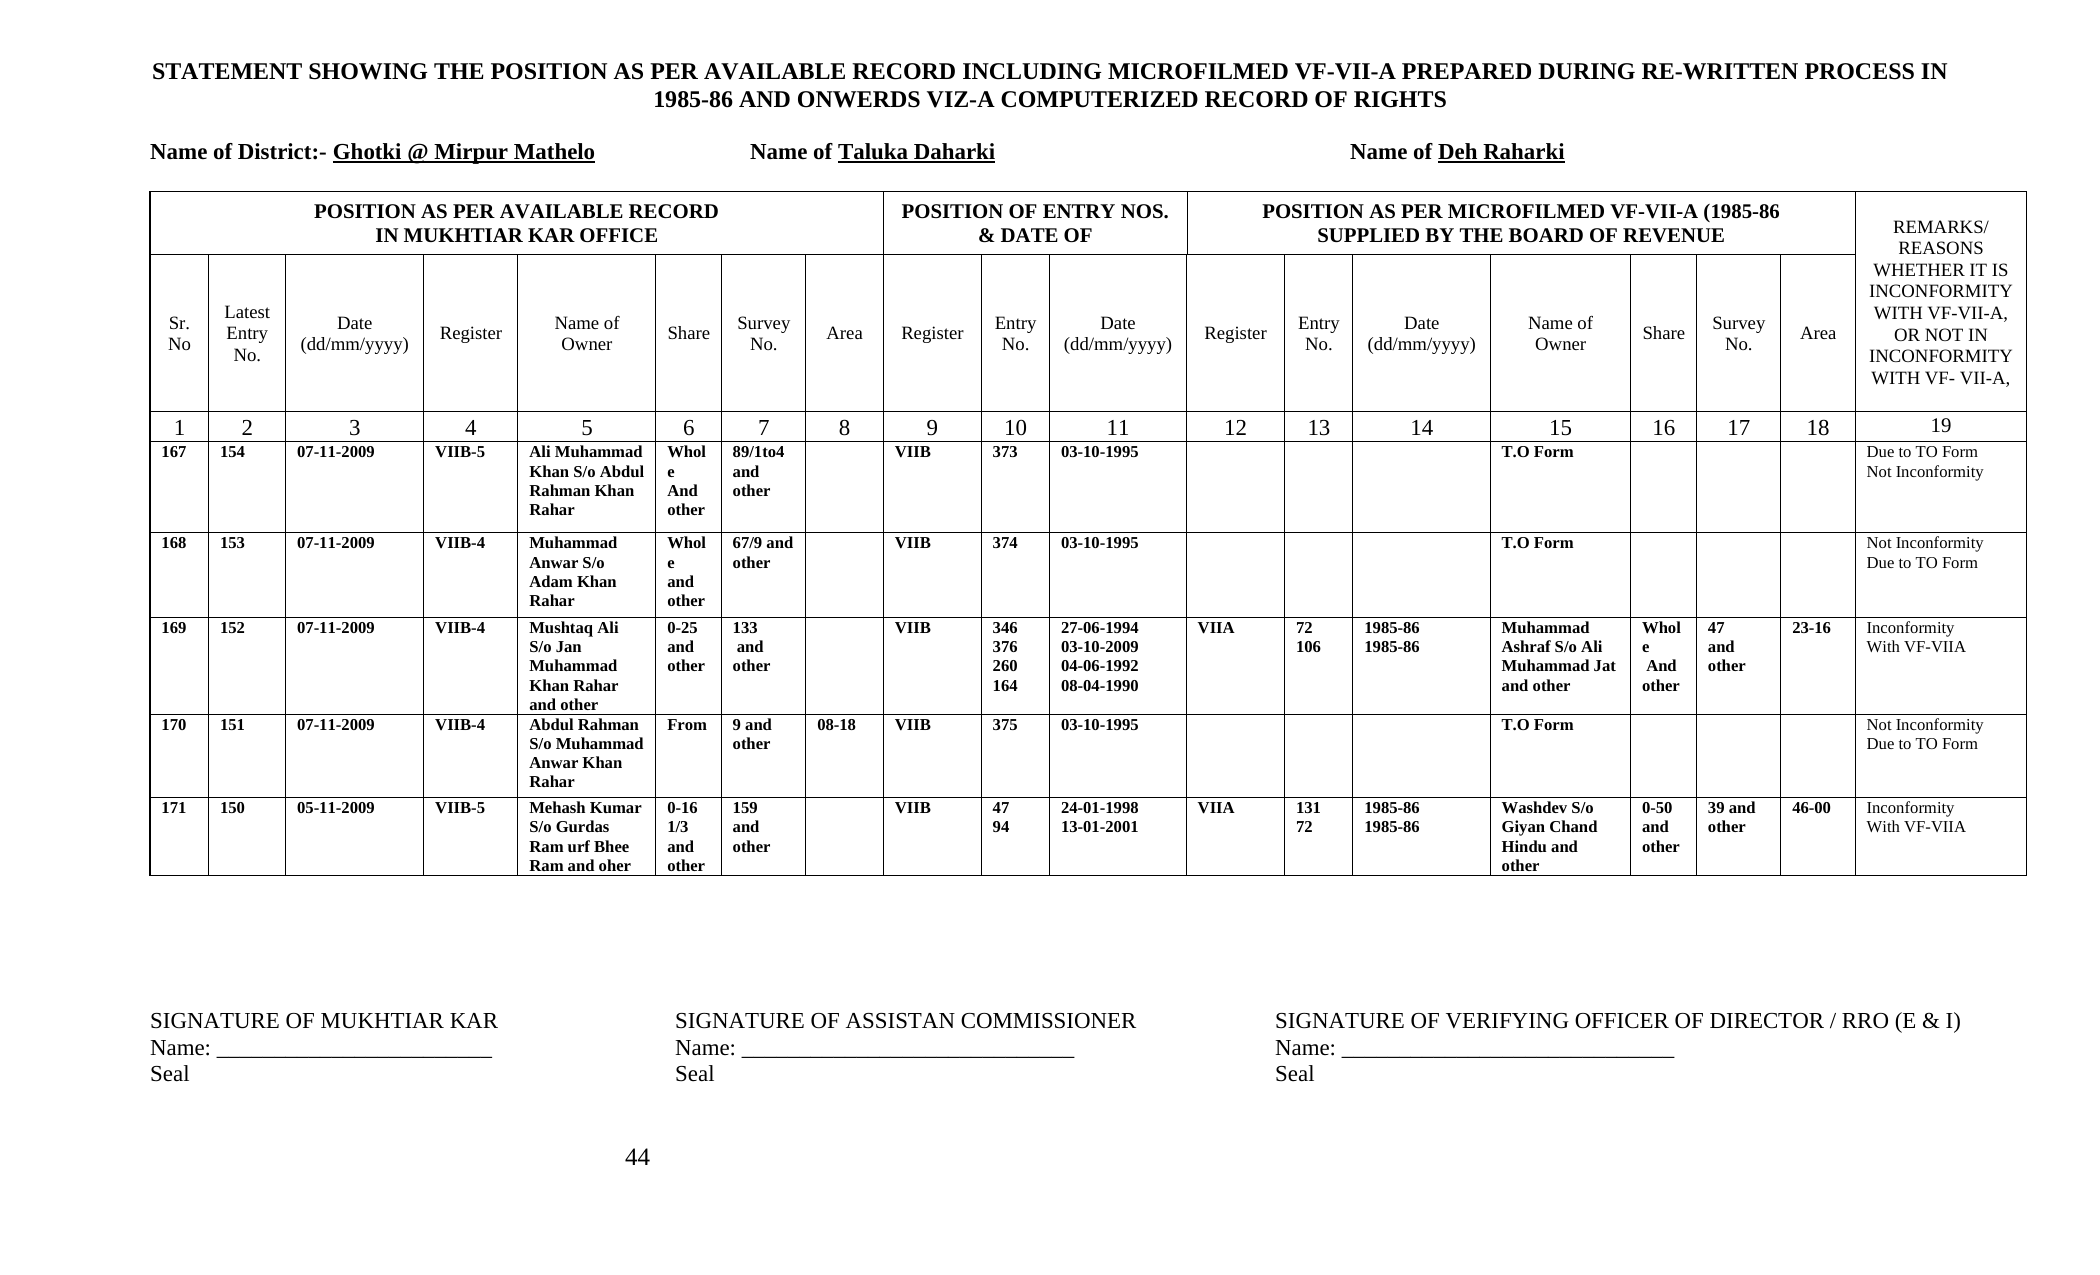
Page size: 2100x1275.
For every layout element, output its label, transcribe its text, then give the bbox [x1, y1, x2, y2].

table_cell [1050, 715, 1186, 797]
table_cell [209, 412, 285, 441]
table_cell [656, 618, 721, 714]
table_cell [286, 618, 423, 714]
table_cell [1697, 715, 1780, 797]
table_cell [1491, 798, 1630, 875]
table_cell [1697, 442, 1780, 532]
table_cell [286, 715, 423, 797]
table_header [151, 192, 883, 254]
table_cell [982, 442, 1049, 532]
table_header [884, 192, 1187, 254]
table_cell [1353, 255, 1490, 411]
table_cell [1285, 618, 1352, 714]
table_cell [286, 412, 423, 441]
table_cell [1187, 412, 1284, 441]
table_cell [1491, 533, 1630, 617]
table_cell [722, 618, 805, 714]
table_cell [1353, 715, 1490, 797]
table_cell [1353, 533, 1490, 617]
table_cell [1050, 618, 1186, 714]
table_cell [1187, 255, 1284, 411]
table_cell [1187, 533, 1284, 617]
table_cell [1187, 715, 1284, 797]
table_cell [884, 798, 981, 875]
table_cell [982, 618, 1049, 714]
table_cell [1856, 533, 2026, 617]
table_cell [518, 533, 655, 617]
text Seal Seal Seal [150, 1060, 1950, 1087]
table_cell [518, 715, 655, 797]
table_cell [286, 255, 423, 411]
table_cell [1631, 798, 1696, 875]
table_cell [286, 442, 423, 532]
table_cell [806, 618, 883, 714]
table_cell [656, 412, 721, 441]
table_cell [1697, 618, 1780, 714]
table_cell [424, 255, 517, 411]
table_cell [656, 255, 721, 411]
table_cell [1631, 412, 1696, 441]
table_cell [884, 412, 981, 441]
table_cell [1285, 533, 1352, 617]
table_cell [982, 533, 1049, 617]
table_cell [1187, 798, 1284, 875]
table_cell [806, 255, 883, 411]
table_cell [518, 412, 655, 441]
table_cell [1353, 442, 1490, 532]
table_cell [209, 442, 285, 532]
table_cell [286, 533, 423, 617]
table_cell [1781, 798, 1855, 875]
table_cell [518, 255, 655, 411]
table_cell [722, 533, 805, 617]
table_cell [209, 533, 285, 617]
text Name: ________________________ Name: _____________________________ Name: _____________________________ [150, 1034, 1950, 1060]
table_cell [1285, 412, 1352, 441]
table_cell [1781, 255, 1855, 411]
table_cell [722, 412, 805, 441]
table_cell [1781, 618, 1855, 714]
text STATEMENT SHOWING THE POSITION AS PER AVAILABLE RECORD INCLUDING MICROFILMED VF-VII-A PREPARED DURING RE-WRITTEN PROCESS IN 1985-86 AND ONWERDS VIZ-A COMPUTERIZED RECORD OF RIGHTS [150, 57, 1950, 112]
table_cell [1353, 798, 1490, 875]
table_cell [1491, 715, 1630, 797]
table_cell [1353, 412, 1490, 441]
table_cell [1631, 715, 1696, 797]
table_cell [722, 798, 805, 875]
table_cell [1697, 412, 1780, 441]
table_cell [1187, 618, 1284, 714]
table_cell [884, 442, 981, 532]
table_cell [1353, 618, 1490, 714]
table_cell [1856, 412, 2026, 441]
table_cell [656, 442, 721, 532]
text SIGNATURE OF MUKHTIAR KAR SIGNATURE OF ASSISTAN COMMISSIONER SIGNATURE OF VERIFYING OFFICER OF DIRECTOR / RRO (E & I) [150, 1007, 2025, 1034]
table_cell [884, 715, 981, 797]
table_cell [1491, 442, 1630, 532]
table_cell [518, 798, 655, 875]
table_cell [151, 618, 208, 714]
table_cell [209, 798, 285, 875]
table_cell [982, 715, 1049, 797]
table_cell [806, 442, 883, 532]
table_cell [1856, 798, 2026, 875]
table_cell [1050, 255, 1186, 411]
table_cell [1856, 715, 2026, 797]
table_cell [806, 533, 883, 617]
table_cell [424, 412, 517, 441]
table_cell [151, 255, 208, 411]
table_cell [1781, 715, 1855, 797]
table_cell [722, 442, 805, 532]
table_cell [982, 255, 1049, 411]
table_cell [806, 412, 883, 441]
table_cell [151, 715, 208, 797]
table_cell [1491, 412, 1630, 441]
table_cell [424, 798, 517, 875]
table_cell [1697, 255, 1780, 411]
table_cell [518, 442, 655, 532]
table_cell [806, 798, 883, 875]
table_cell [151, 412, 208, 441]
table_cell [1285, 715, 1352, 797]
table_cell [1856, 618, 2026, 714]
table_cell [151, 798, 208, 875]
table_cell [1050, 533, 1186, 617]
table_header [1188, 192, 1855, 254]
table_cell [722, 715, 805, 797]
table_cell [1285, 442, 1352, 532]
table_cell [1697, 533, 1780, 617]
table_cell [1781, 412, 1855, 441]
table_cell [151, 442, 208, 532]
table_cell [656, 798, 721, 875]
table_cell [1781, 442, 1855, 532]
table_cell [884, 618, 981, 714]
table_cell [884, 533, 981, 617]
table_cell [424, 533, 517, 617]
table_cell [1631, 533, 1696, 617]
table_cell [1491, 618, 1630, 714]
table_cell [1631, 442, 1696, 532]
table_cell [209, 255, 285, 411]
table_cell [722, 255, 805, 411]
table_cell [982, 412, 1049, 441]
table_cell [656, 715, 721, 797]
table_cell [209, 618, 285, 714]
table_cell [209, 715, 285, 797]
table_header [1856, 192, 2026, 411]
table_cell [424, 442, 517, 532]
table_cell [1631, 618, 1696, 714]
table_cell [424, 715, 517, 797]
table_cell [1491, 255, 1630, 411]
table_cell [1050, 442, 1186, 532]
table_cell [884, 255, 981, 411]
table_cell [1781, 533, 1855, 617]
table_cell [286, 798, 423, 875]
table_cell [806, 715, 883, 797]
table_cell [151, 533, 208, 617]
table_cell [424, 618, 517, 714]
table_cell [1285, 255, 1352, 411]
text Name of District:- Ghotki @ Mirpur Mathelo Name of Taluka Daharki Name of Deh Raharki [150, 138, 1984, 165]
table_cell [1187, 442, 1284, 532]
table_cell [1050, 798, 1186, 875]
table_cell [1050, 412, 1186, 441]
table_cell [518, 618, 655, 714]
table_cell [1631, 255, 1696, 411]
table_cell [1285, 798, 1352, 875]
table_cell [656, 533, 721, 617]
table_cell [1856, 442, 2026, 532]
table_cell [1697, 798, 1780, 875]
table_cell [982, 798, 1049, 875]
